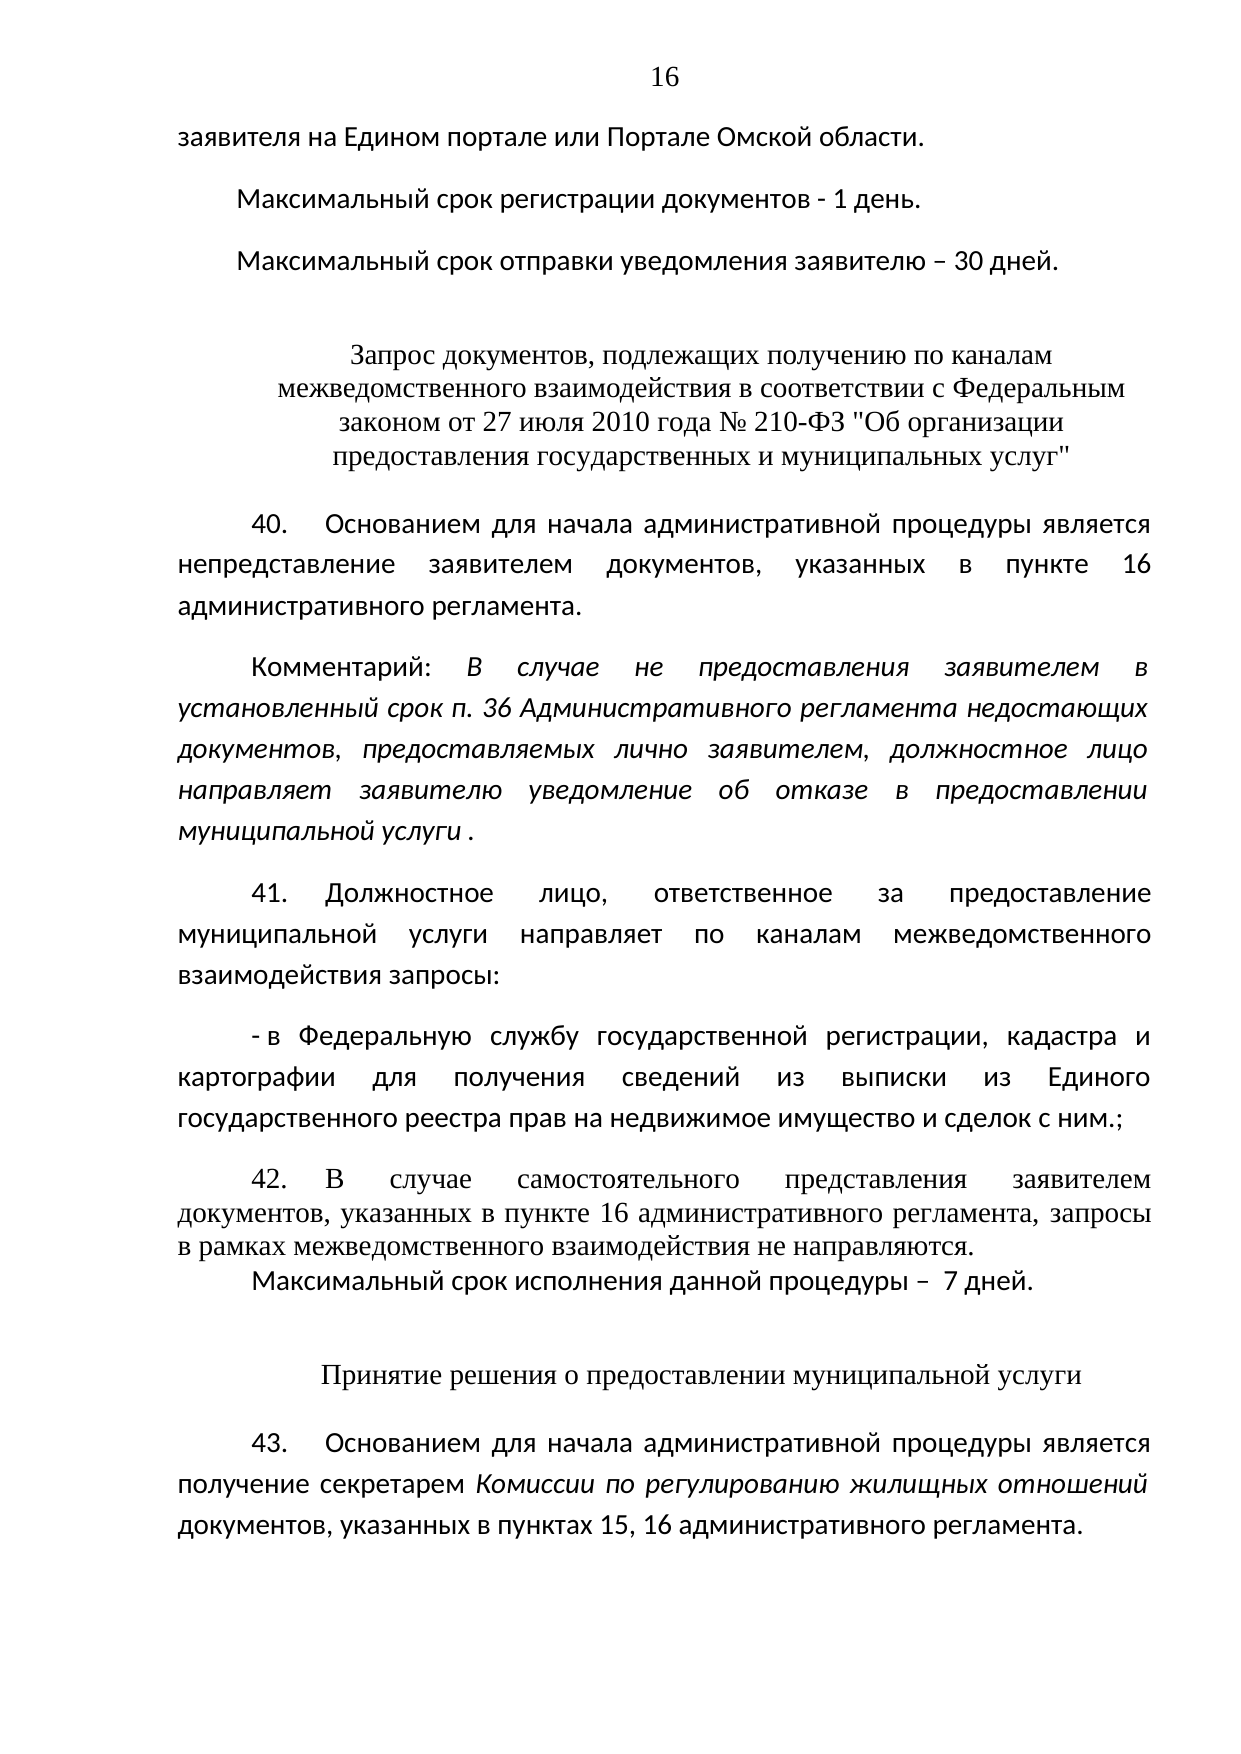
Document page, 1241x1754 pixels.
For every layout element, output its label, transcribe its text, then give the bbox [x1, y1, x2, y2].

text Максимальный срок исполнения данной процедуры – 7 дней. [177, 1262, 1152, 1297]
text 40. Основанием для начала административной процедуры является непредставление заявителем документов, указанных в пункте 16 административного регламента. [177, 505, 1152, 622]
text Максимальный срок отправки уведомления заявителю – 30 дней. [177, 242, 1152, 277]
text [177, 118, 1152, 154]
text 42. В случае самостоятельного представления заявителем документов, указанных в пункте 16 административного регламента, запросы в рамках межведомственного взаимодействия не направляются. [177, 1161, 1152, 1262]
text предоставления государственных и муниципальных услуг" [177, 438, 1152, 471]
text Запрос документов, подлежащих получению по каналам [177, 337, 1152, 371]
text Принятие решения о предоставлении муниципальной услуги [177, 1357, 1152, 1391]
text Комментарий: В случае не предоставления заявителем в установленный срок п. 36 Административного регламента недостающих документов, предоставляемых лично заявителем, должностное лицо направляет заявителю уведомление об отказе в предоставлении муниципальной услуги . [177, 648, 1152, 848]
text - в Федеральную службу государственной регистрации, кадастра и картографии для получения сведений из выписки из Единого государственного реестра прав на недвижимое имущество и сделок с ним.; [177, 1017, 1152, 1135]
text Максимальный срок регистрации документов - 1 день. [177, 180, 1152, 216]
text 43. Основанием для начала административной процедуры является получение секретарем Комиссии по регулированию жилищных отношений документов, указанных в пунктах 15, 16 административного регламента. [177, 1424, 1152, 1542]
text 41. Должностное лицо, ответственное за предоставление муниципальной услуги направляет по каналам межведомственного взаимодействия запросы: [177, 874, 1152, 991]
text законом от 27 июля 2010 года № 210-ФЗ "Об организации [177, 404, 1152, 438]
text межведомственного взаимодействия в соответствии с Федеральным [177, 371, 1152, 404]
